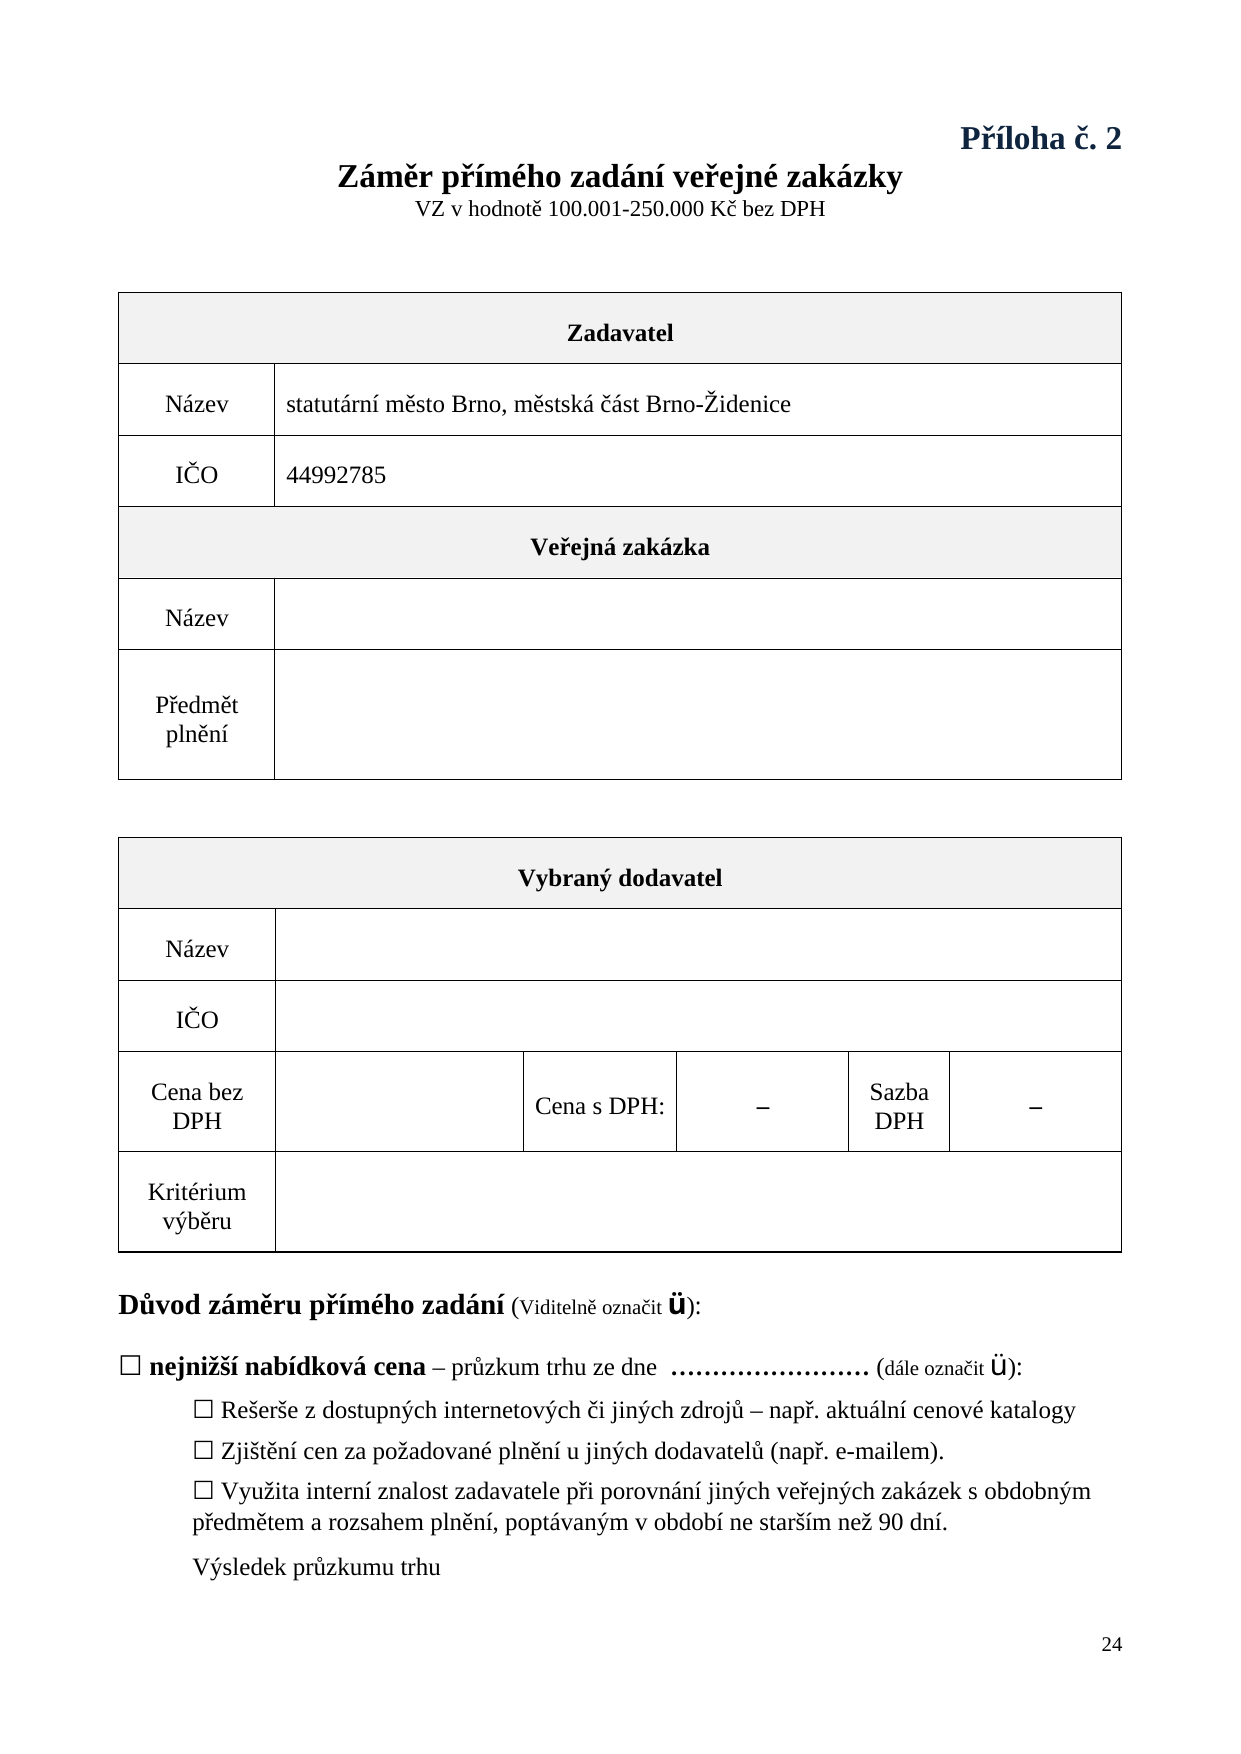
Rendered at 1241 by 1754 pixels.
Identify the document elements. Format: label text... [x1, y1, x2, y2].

table_cell Název [119, 364, 274, 434]
table_cell Kritérium výběru [119, 1152, 275, 1251]
table_cell statutární město Brno, městská část Brno-Židenice [275, 364, 1121, 434]
table_cell 44992785 [275, 436, 1121, 506]
table_cell Předmět plnění [119, 650, 274, 779]
table_cell [275, 650, 1121, 779]
table_header Vybraný dodavatel [119, 838, 1121, 908]
table_header Zadavatel [119, 293, 1121, 363]
table_cell Cena bez DPH [119, 1052, 275, 1151]
table_cell Název [119, 909, 275, 979]
text ☐ Zjištění cen za požadované plnění u jiných dodavatelů (např. e-mailem). [118, 1432, 1122, 1467]
table_cell – [677, 1052, 848, 1151]
text Důvod záměru přímého zadání (Viditelně označit ü): [118, 1284, 1122, 1323]
table_cell – [950, 1052, 1121, 1151]
text ☐ Využita interní znalost zadavatele při porovnání jiných veřejných zakázek s obdobným předmětem a rozsahem plnění, poptávaným v období ne starším než 90 dní. [192, 1473, 1122, 1536]
text ☐ nejnižší nabídková cena – průzkum trhu ze dne …………………… (dále označit ü): [118, 1344, 1122, 1384]
text Záměr přímého zadání veřejné zakázky [118, 156, 1122, 195]
text Výsledek průzkumu trhu [118, 1552, 1122, 1581]
table_cell [275, 579, 1121, 649]
text Příloha č. 2 [118, 118, 1122, 156]
table_cell Sazba DPH [849, 1052, 949, 1151]
table_cell Cena s DPH: [524, 1052, 676, 1151]
table_cell [276, 909, 1121, 979]
table_cell [276, 981, 1121, 1051]
text ☐ Rešerše z dostupných internetových či jiných zdrojů – např. aktuální cenové katalogy [118, 1392, 1122, 1426]
table_cell Veřejná zakázka [119, 507, 1121, 577]
table_cell IČO [119, 981, 275, 1051]
text VZ v hodnotě 100.001-250.000 Kč bez DPH [118, 195, 1122, 221]
table_cell [276, 1052, 523, 1151]
table_cell [276, 1152, 1121, 1251]
table_cell Název [119, 579, 274, 649]
table_cell IČO [119, 436, 274, 506]
